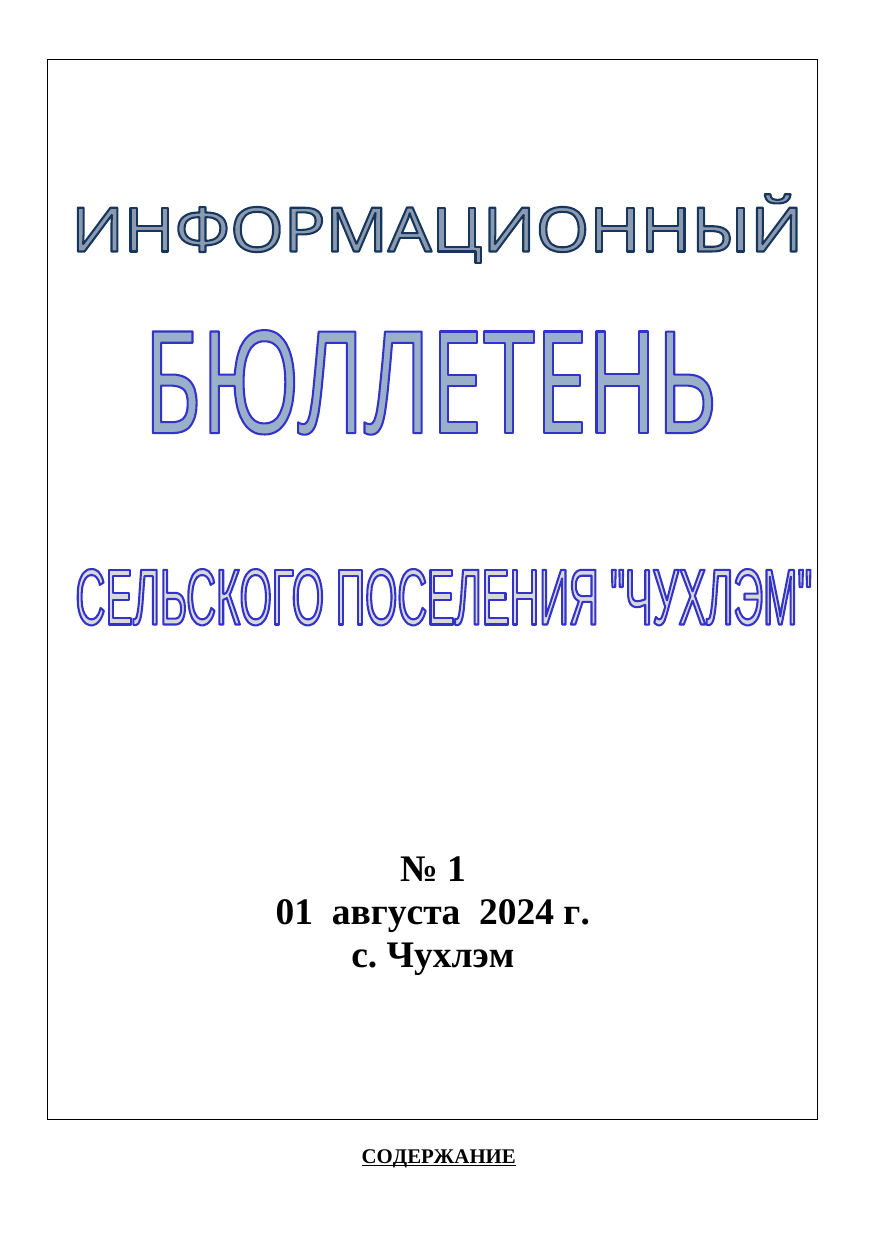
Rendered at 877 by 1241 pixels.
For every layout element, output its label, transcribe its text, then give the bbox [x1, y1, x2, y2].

text СОДЕРЖАНИЕ [59, 1144, 818, 1168]
table_header № 1 01 августа 2024 г. с. Чухлэм [48, 60, 817, 1119]
